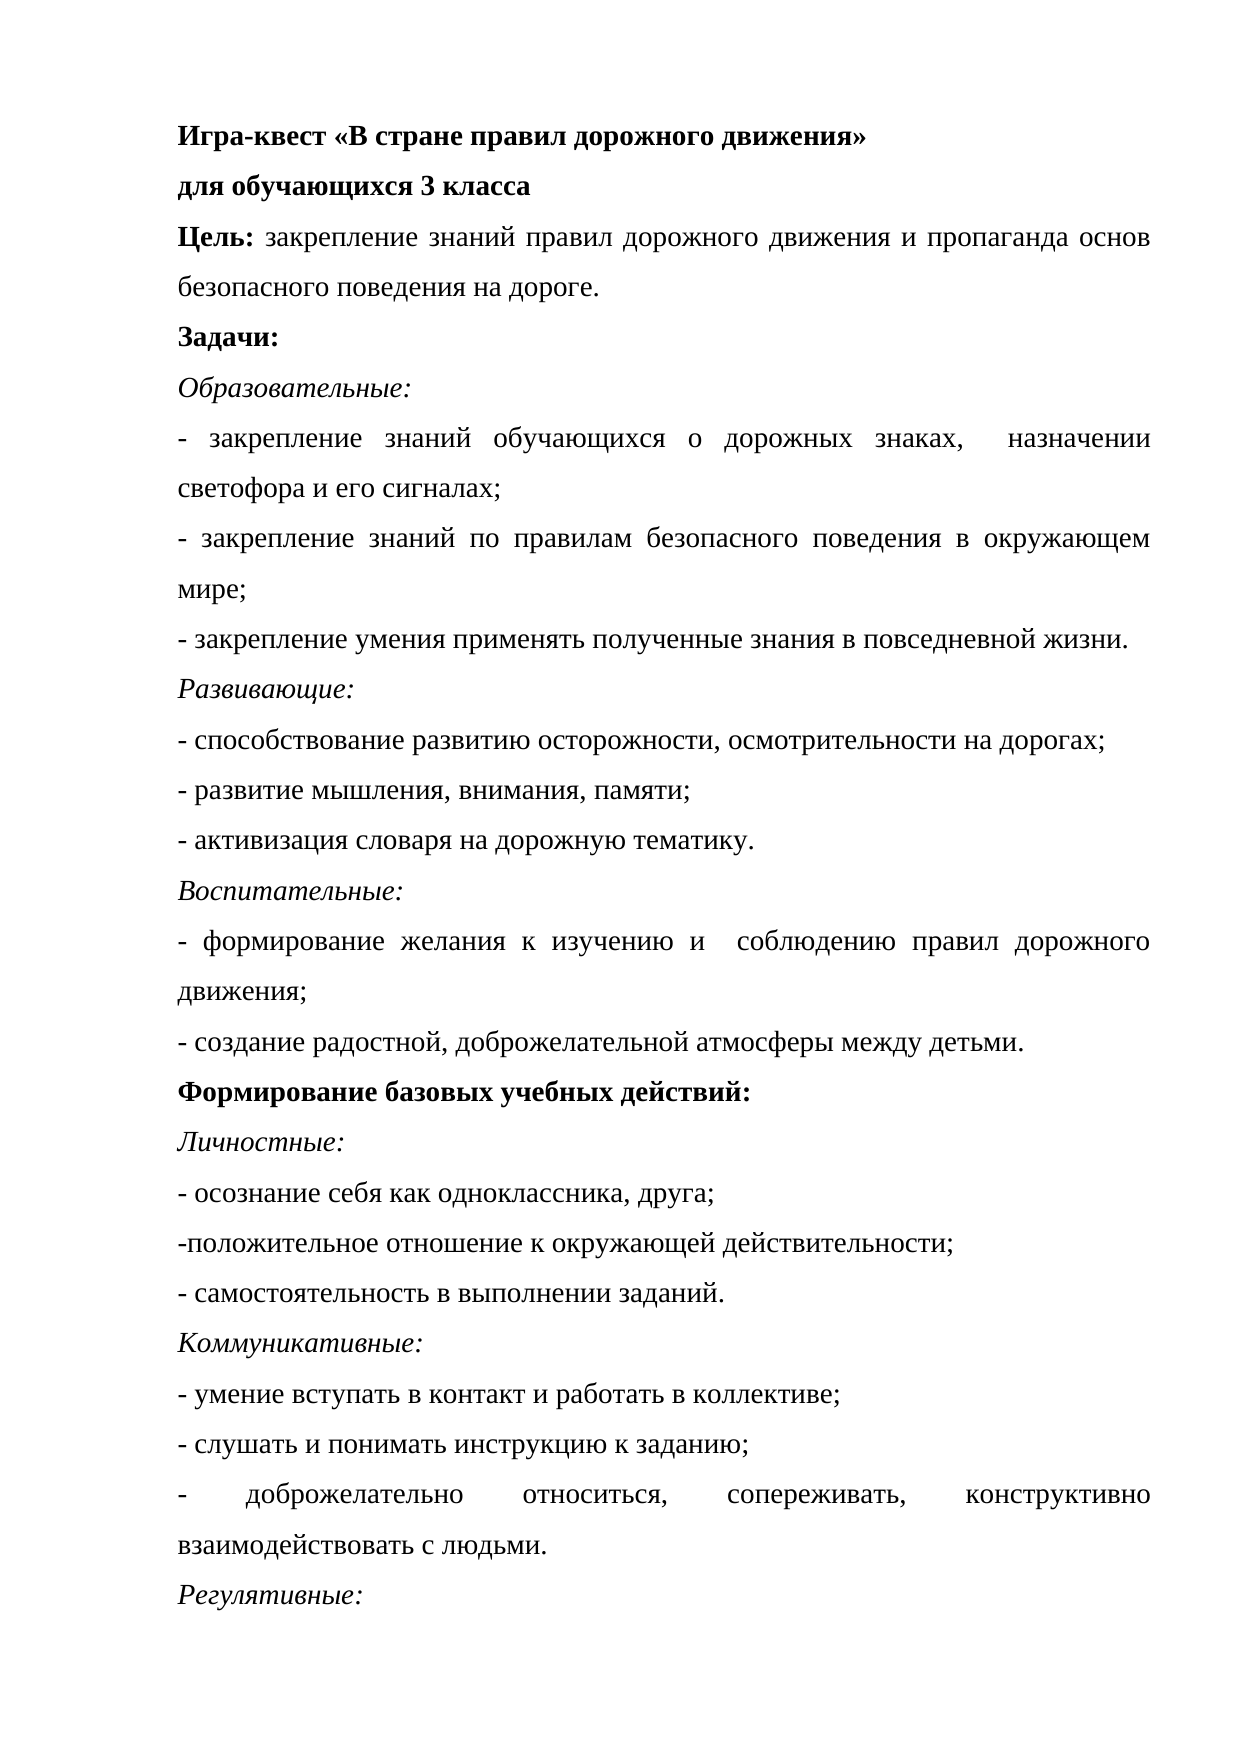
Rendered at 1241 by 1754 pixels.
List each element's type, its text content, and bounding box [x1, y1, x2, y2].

text для обучающихся 3 класса [177, 168, 1152, 202]
text Коммуникативные: [177, 1326, 1152, 1359]
text - закрепление знаний обучающихся о дорожных знаках, назначении светофора и его сигналах; [177, 420, 1152, 504]
text -положительное отношение к окружающей действительности; [177, 1225, 1152, 1258]
text - способствование развитию осторожности, осмотрительности на дорогах; [177, 722, 1152, 755]
text Образовательные: [177, 370, 1152, 403]
text Развивающие: [177, 672, 1152, 705]
text Воспитательные: [177, 873, 1152, 906]
text - слушать и понимать инструкцию к заданию; [177, 1426, 1152, 1460]
text Игра-квест «В стране правил дорожного движения» [177, 118, 1152, 152]
text Личностные: [177, 1124, 1152, 1158]
text - создание радостной, доброжелательной атмосферы между детьми. [177, 1024, 1152, 1057]
text Формирование базовых учебных действий: [177, 1074, 1152, 1108]
text - доброжелательно относиться, сопереживать, конструктивно взаимодействовать с людьми. [177, 1477, 1152, 1560]
text Задачи: [177, 319, 1152, 353]
text - умение вступать в контакт и работать в коллективе; [177, 1376, 1152, 1409]
text - закрепление умения применять полученные знания в повседневной жизни. [177, 621, 1152, 655]
text Цель: закрепление знаний правил дорожного движения и пропаганда основ безопасного поведения на дороге. [177, 219, 1152, 303]
text - развитие мышления, внимания, памяти; [177, 772, 1152, 806]
text - формирование желания к изучению и соблюдению правил дорожного движения; [177, 923, 1152, 1007]
text - самостоятельность в выполнении заданий. [177, 1275, 1152, 1309]
text - закрепление знаний по правилам безопасного поведения в окружающем мире; [177, 521, 1152, 604]
text - активизация словаря на дорожную тематику. [177, 822, 1152, 856]
text - осознание себя как одноклассника, друга; [177, 1175, 1152, 1208]
text Регулятивные: [177, 1577, 1152, 1611]
